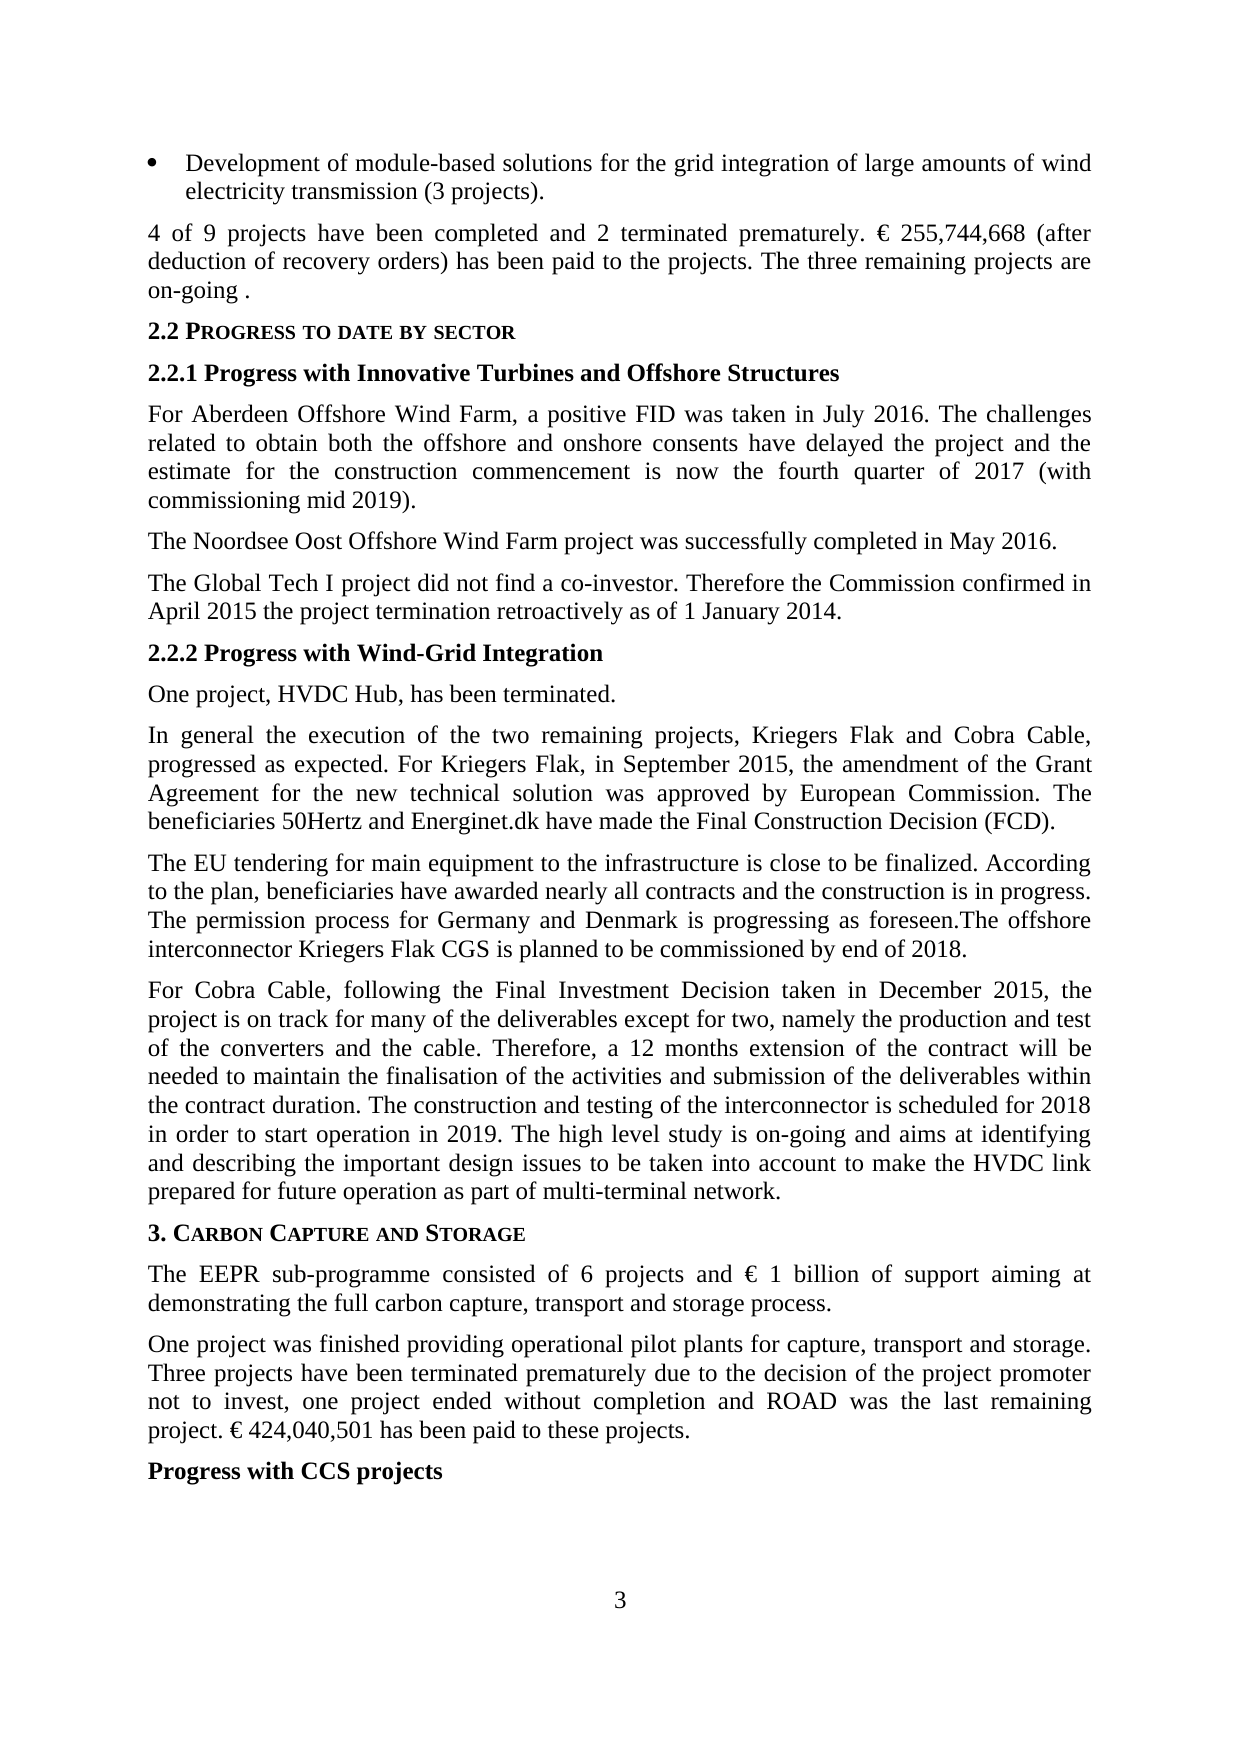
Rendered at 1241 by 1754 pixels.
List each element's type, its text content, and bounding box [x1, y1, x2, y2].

text The Noordsee Oost Offshore Wind Farm project was successfully completed in May 2016. [148, 526, 1093, 555]
text The Global Tech I project did not find a co-investor. Therefore the Commission confirmed in April 2015 the project termination retroactively as of 1 January 2014. [148, 568, 1093, 625]
list Development of module-based solutions for the grid integration of large amounts of wind electricity transmission (3 projects). [148, 148, 1093, 205]
text One project, HVDC Hub, has been terminated. [148, 679, 1093, 708]
text The EU tendering for main equipment to the infrastructure is close to be finalized. According to the plan, beneficiaries have awarded nearly all contracts and the construction is in progress. The permission process for Germany and Denmark is progressing as foreseen.The offshore interconnector Kriegers Flak CGS is planned to be commissioned by end of 2018. [148, 848, 1093, 963]
text For Aberdeen Offshore Wind Farm, a positive FID was taken in July 2016. The challenges related to obtain both the offshore and onshore consents have delayed the project and the estimate for the construction commencement is now the fourth quarter of 2017 (with commissioning mid 2019). [148, 399, 1093, 514]
text 4 of 9 projects have been completed and 2 terminated prematurely. € 255,744,668 (after deduction of recovery orders) has been paid to the projects. The three remaining projects are on-going . [148, 218, 1093, 304]
text Progress with CCS projects [148, 1456, 1093, 1485]
text For Cobra Cable, following the Final Investment Decision taken in December 2015, the project is on track for many of the deliverables except for two, namely the production and test of the converters and the cable. Therefore, a 12 months extension of the contract will be needed to maintain the finalisation of the activities and submission of the deliverables within the contract duration. The construction and testing of the interconnector is scheduled for 2018 in order to start operation in 2019. The high level study is on-going and aims at identifying and describing the important design issues to be taken into account to make the HVDC link prepared for future operation as part of multi-terminal network. [148, 975, 1093, 1205]
text 3. Carbon Capture and Storage [148, 1218, 1093, 1246]
text 2.2.1 Progress with Innovative Turbines and Offshore Structures [148, 358, 1093, 386]
text 2.2 Progress to date by sector [148, 316, 1093, 345]
text In general the execution of the two remaining projects, Kriegers Flak and Cobra Cable, progressed as expected. For Kriegers Flak, in September 2015, the amendment of the Grant Agreement for the new technical solution was approved by European Commission. The beneficiaries 50Hertz and Energinet.dk have made the Final Construction Decision (FCD). [148, 720, 1093, 835]
text The EEPR sub-programme consisted of 6 projects and € 1 billion of support aiming at demonstrating the full carbon capture, transport and storage process. [148, 1259, 1093, 1316]
text One project was finished providing operational pilot plants for capture, transport and storage. Three projects have been terminated prematurely due to the decision of the project promoter not to invest, one project ended without completion and ROAD was the last remaining project. € 424,040,501 has been paid to these projects. [148, 1329, 1093, 1444]
text 2.2.2 Progress with Wind-Grid Integration [148, 638, 1093, 666]
